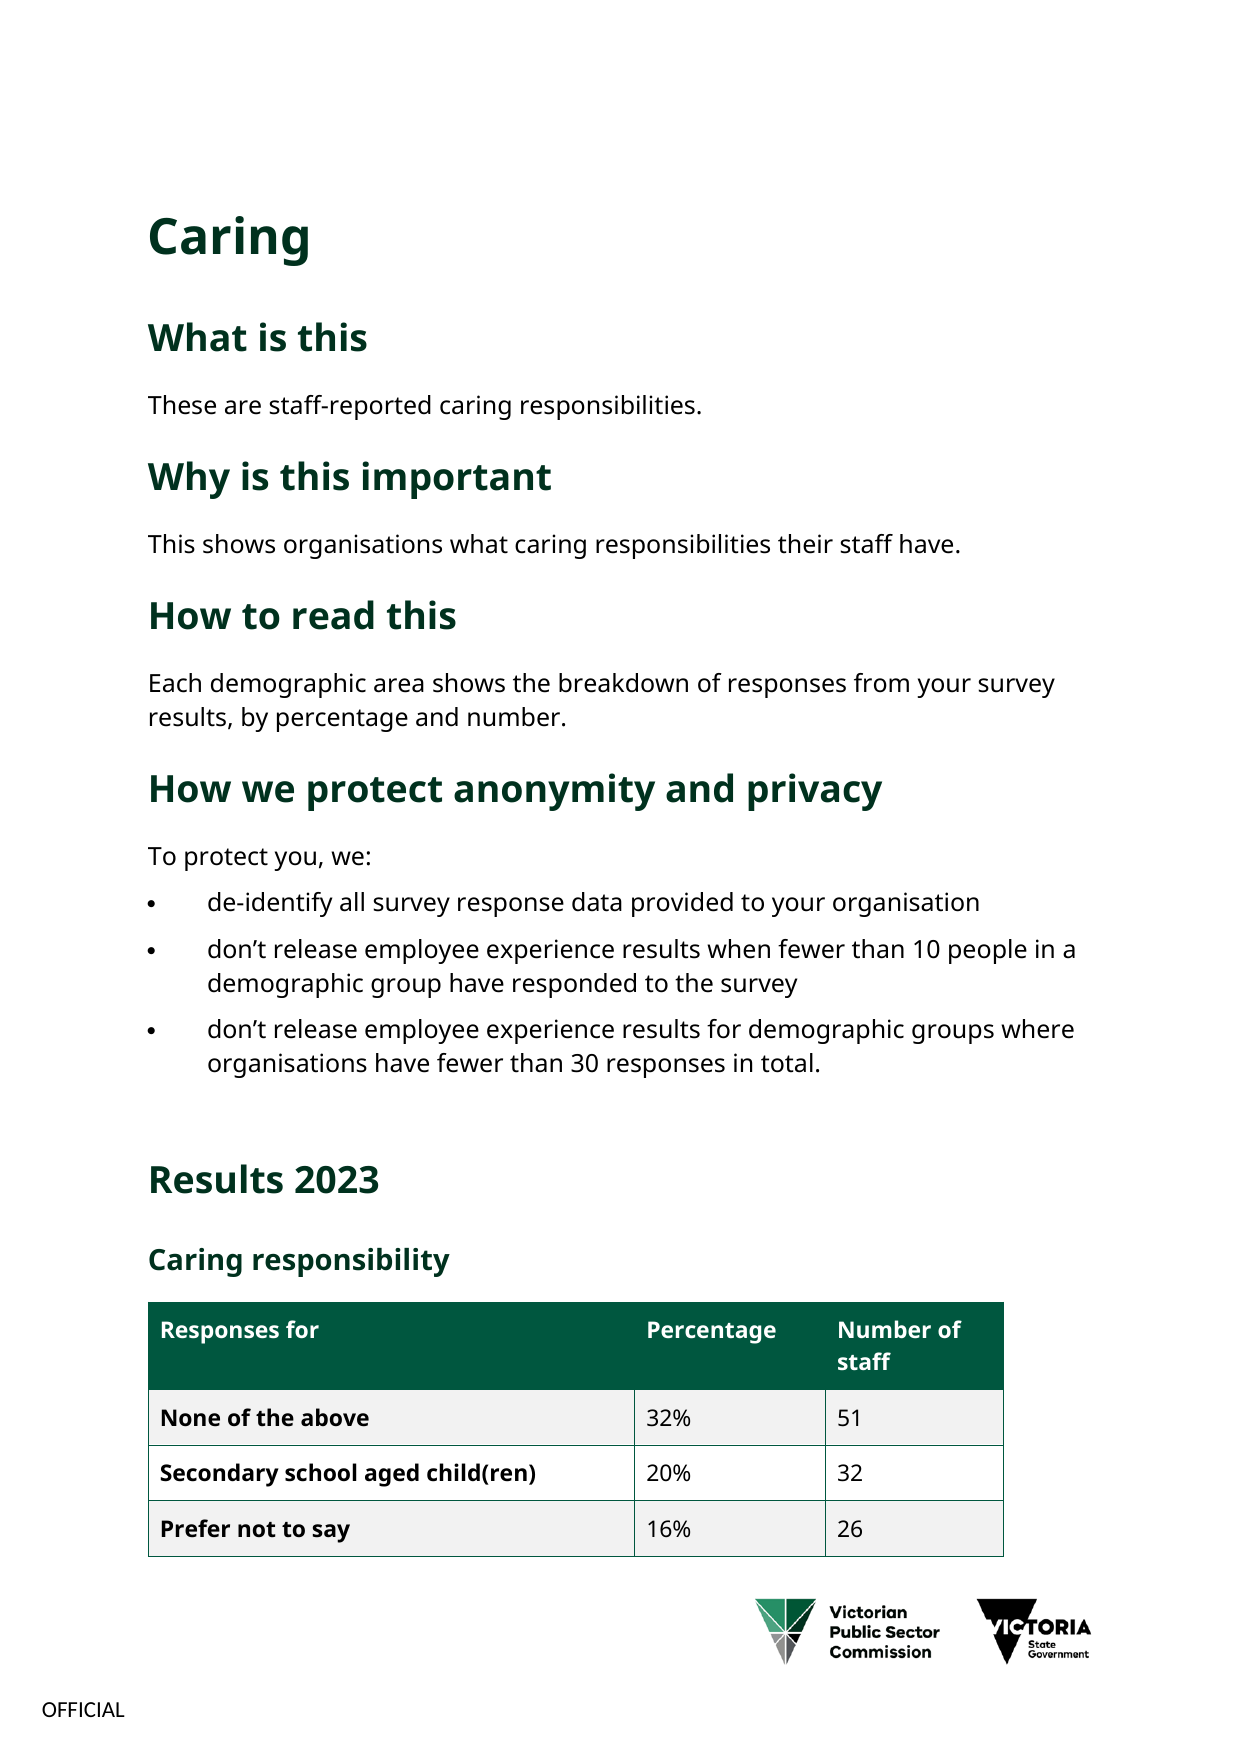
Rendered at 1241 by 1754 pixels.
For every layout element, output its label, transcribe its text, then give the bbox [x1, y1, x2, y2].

picture [754, 1598, 1093, 1666]
text These are staff-reported caring responsibilities. [148, 387, 1092, 421]
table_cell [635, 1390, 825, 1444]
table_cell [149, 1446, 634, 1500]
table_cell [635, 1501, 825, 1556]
subtitle What is this [148, 311, 1092, 362]
subtitle Why is this important [148, 451, 1092, 502]
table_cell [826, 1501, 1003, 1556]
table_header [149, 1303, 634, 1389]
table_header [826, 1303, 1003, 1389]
list de-identify all survey response data provided to your organisation [148, 885, 1092, 919]
text To protect you, we: [148, 838, 1092, 873]
list don’t release employee experience results when fewer than 10 people in a demographic group have responded to the survey [148, 931, 1092, 999]
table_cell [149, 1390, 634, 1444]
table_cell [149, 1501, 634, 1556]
text This shows organisations what caring responsibilities their staff have. [148, 526, 1092, 560]
list don’t release employee experience results for demographic groups where organisations have fewer than 30 responses in total. [148, 1012, 1092, 1080]
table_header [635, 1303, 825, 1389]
subtitle Caring [148, 201, 1092, 269]
text Each demographic area shows the breakdown of responses from your survey results, by percentage and number. [148, 665, 1092, 733]
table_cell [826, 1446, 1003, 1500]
subtitle How we protect anonymity and privacy [148, 763, 1092, 814]
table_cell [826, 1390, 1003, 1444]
subtitle Caring responsibility [148, 1239, 1092, 1279]
subtitle How to read this [148, 589, 1092, 641]
subtitle Results 2023 [148, 1153, 1092, 1204]
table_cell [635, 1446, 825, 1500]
